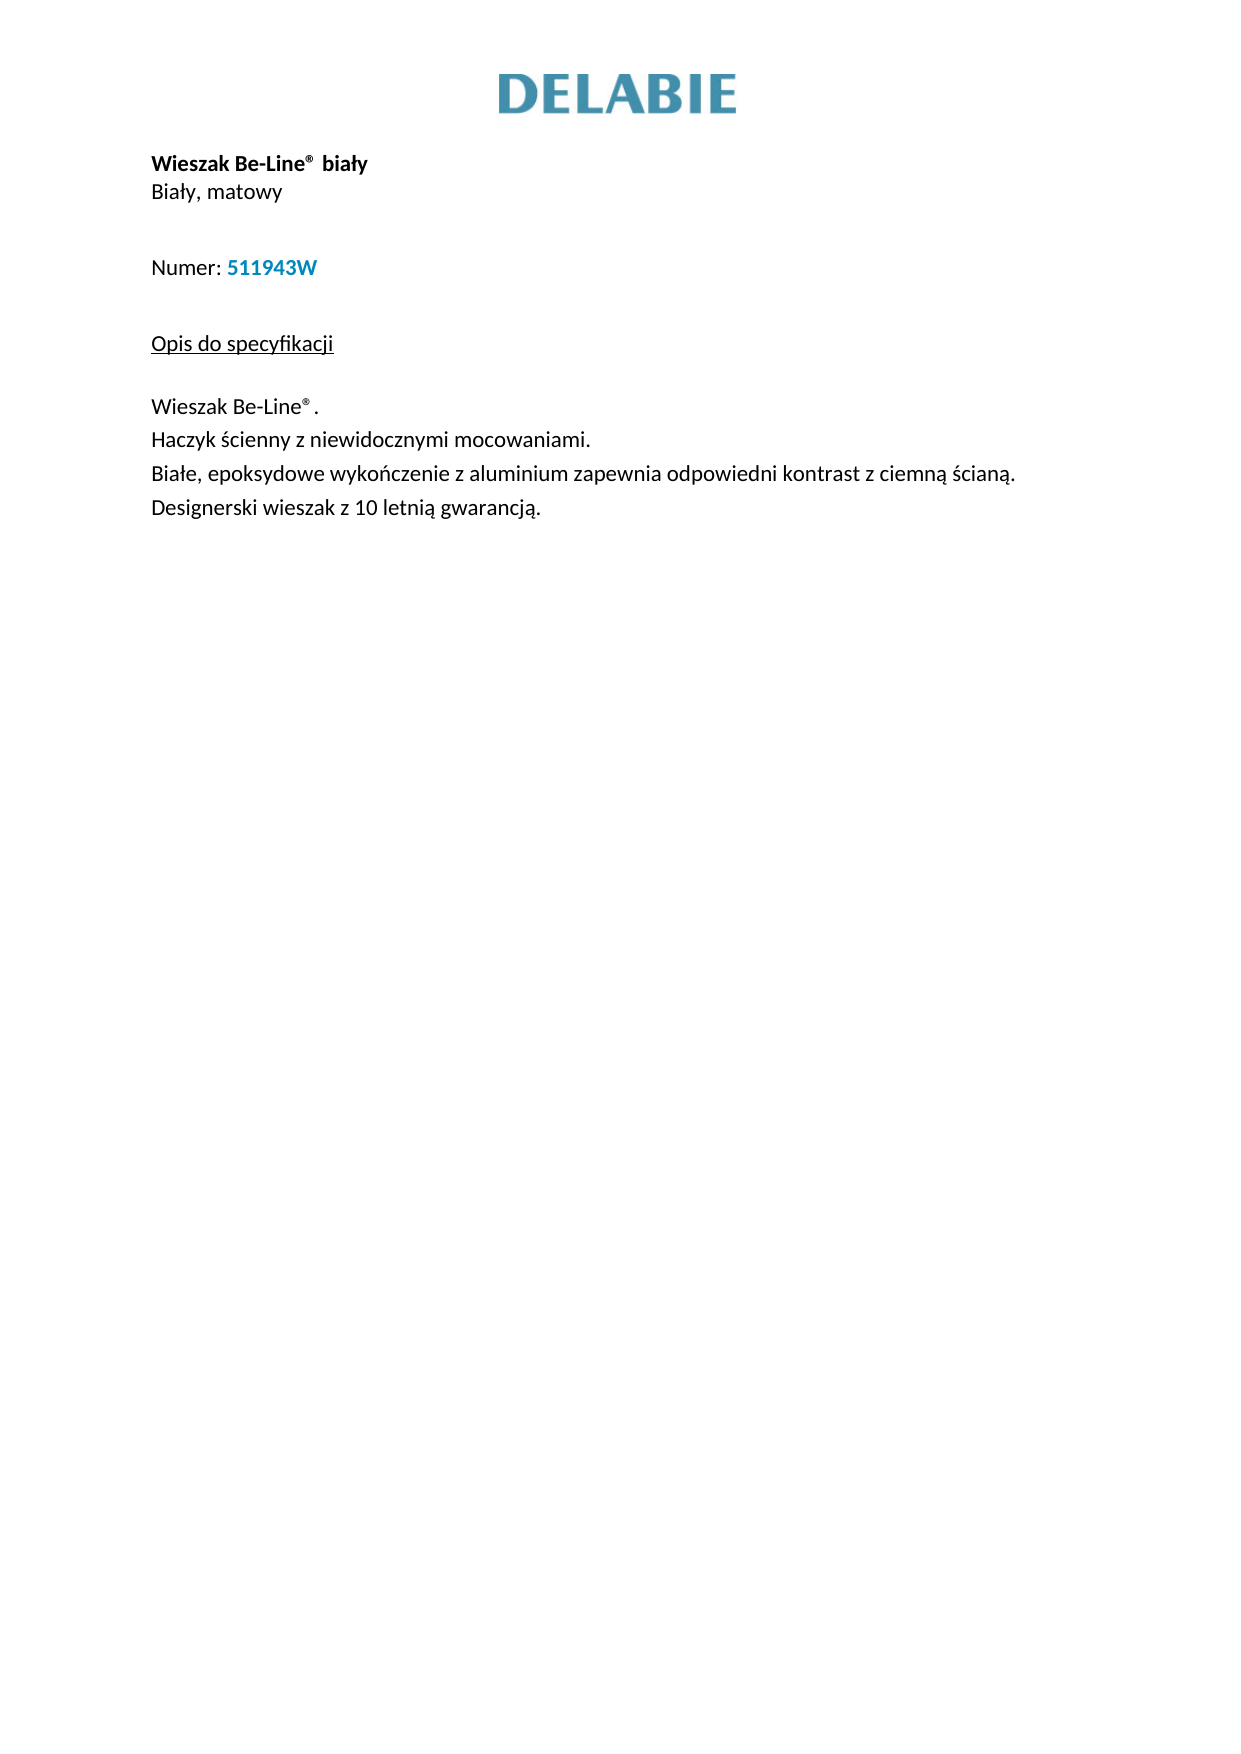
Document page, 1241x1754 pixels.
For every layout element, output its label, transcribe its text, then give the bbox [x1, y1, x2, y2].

text Designerski wieszak z 10 letnią gwarancją. [151, 493, 1084, 521]
picture [497, 74, 738, 114]
text Białe, epoksydowe wykończenie z aluminium zapewnia odpowiedni kontrast z ciemną ścianą. [151, 459, 1084, 487]
text Wieszak Be-Line®. [151, 392, 1084, 420]
text Wieszak Be-Line® biały [151, 149, 1084, 177]
text Haczyk ścienny z niewidocznymi mocowaniami. [151, 426, 1084, 453]
text Opis do specyfikacji [151, 329, 1084, 357]
text Biały, matowy [151, 177, 1084, 205]
text Numer: 511943W [151, 253, 1084, 281]
